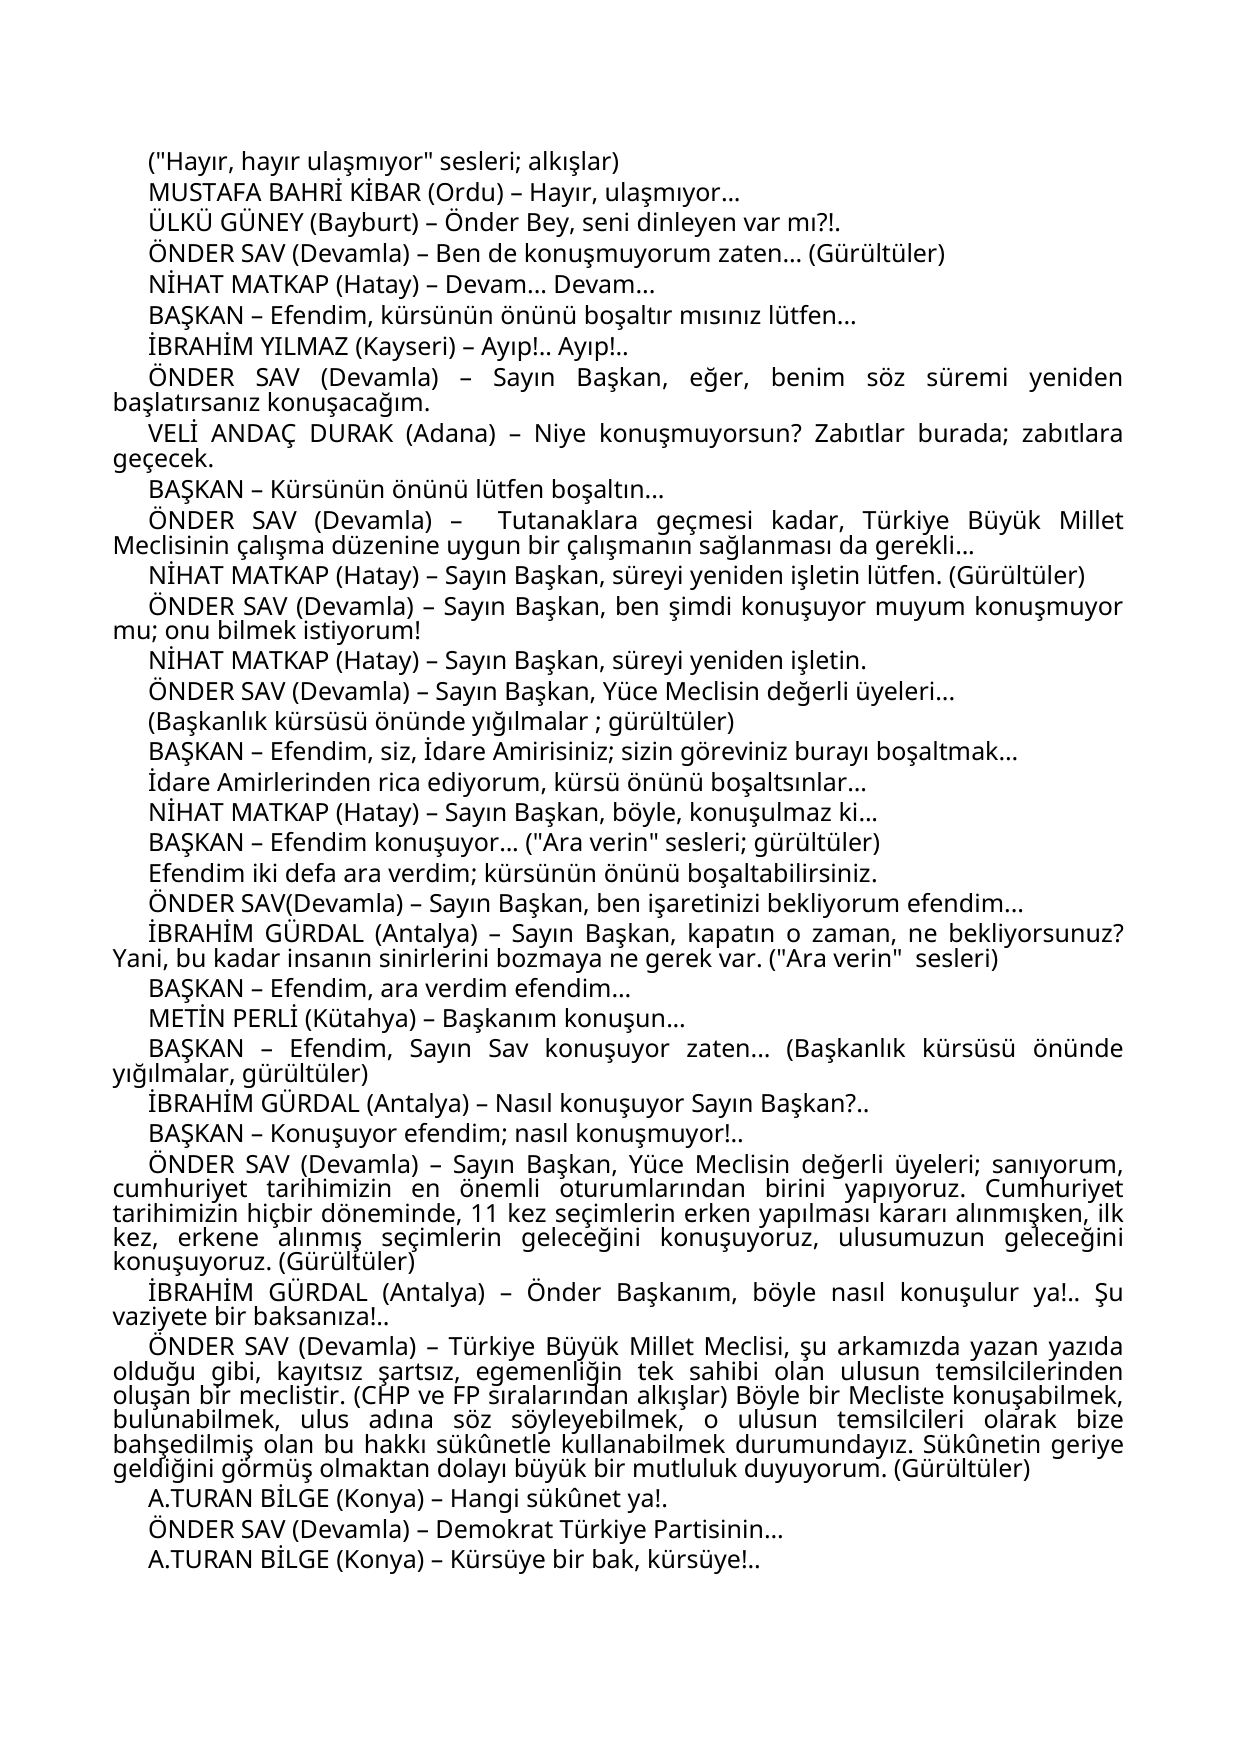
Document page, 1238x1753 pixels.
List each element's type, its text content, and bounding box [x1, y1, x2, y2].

text BAŞKAN – Efendim, kürsünün önünü boşaltır mısınız lütfen... [112, 305, 1125, 330]
text METİN PERLİ (Kütahya) – Başkanım konuşun... [112, 1008, 1125, 1032]
text ÖNDER SAV (Devamla) – Sayın Başkan, Yüce Meclisin değerli üyeleri... [112, 681, 1125, 705]
text BAŞKAN – Efendim, Sayın Sav konuşuyor zaten... (Başkanlık kürsüsü önünde yığılmalar, gürültüler) [112, 1038, 1125, 1087]
text MUSTAFA BAHRİ KİBAR (Ordu) – Hayır, ulaşmıyor... [112, 181, 1125, 206]
text ÖNDER SAV (Devamla) – Türkiye Büyük Millet Meclisi, şu arkamızda yazan yazıda olduğu gibi, kayıtsız şartsız, egemenliğin tek sahibi olan ulusun temsilcilerinden oluşan bir meclistir. (CHP ve FP sıralarından alkışlar) Böyle bir Mecliste konuşabilmek, bulunabilmek, ulus adına söz söyleyebilmek, o ulusun temsilcileri olarak bize bahşedilmiş olan bu hakkı sükûnetle kullanabilmek durumundayız. Sükûnetin geriye geldiğini görmüş olmaktan dolayı büyük bir mutluluk duyuyorum. (Gürültüler) [112, 1336, 1125, 1482]
text Efendim iki defa ara verdim; kürsünün önünü boşaltabilirsiniz. [112, 862, 1125, 887]
text BAŞKAN – Konuşuyor efendim; nasıl konuşmuyor!.. [112, 1123, 1125, 1148]
text NİHAT MATKAP (Hatay) – Sayın Başkan, süreyi yeniden işletin. [112, 650, 1125, 675]
text NİHAT MATKAP (Hatay) – Sayın Başkan, süreyi yeniden işletin lütfen. (Gürültüler) [112, 565, 1125, 590]
text VELİ ANDAÇ DURAK (Adana) – Niye konuşmuyorsun? Zabıtlar burada; zabıtlara geçecek. [112, 422, 1125, 472]
text ÖNDER SAV (Devamla) – Sayın Başkan, eğer, benim söz süremi yeniden başlatırsanız konuşacağım. [112, 367, 1125, 417]
text İBRAHİM GÜRDAL (Antalya) – Önder Başkanım, böyle nasıl konuşulur ya!.. Şu vaziyete bir baksanıza!.. [112, 1282, 1125, 1330]
text İBRAHİM GÜRDAL (Antalya) – Nasıl konuşuyor Sayın Başkan?.. [112, 1093, 1125, 1117]
text İBRAHİM YILMAZ (Kayseri) – Ayıp!.. Ayıp!.. [112, 336, 1125, 361]
text ÖNDER SAV (Devamla) – Ben de konuşmuyorum zaten... (Gürültüler) [112, 243, 1125, 268]
text ("Hayır, hayır ulaşmıyor" sesleri; alkışlar) [112, 150, 1125, 175]
text ÖNDER SAV (Devamla) – Sayın Başkan, Yüce Meclisin değerli üyeleri; sanıyorum, cumhuriyet tarihimizin en önemli oturumlarından birini yapıyoruz. Cumhuriyet tarihimizin hiçbir döneminde, 11 kez seçimlerin erken yapılması kararı alınmışken, ilk kez, erkene alınmış seçimlerin geleceğini konuşuyoruz, ulusumuzun geleceğini konuşuyoruz. (Gürültüler) [112, 1154, 1125, 1276]
text A.TURAN BİLGE (Konya) – Hangi sükûnet ya!. [112, 1488, 1125, 1513]
text NİHAT MATKAP (Hatay) – Sayın Başkan, böyle, konuşulmaz ki... [112, 802, 1125, 826]
text (Başkanlık kürsüsü önünde yığılmalar ; gürültüler) [112, 711, 1125, 735]
text İdare Amirlerinden rica ediyorum, kürsü önünü boşaltsınlar... [112, 772, 1125, 796]
text ÖNDER SAV(Devamla) – Sayın Başkan, ben işaretinizi bekliyorum efendim... [112, 893, 1125, 917]
text A.TURAN BİLGE (Konya) – Kürsüye bir bak, kürsüye!.. [112, 1549, 1125, 1573]
text BAŞKAN – Kürsünün önünü lütfen boşaltın... [112, 478, 1125, 503]
text ÖNDER SAV (Devamla) – Sayın Başkan, ben şimdi konuşuyor muyum konuşmuyor mu; onu bilmek istiyorum! [112, 596, 1125, 644]
text BAŞKAN – Efendim konuşuyor... ("Ara verin" sesleri; gürültüler) [112, 832, 1125, 857]
text ÜLKÜ GÜNEY (Bayburt) – Önder Bey, seni dinleyen var mı?!. [112, 212, 1125, 237]
text BAŞKAN – Efendim, siz, İdare Amirisiniz; sizin göreviniz burayı boşaltmak... [112, 741, 1125, 766]
text ÖNDER SAV (Devamla) – Demokrat Türkiye Partisinin... [112, 1519, 1125, 1543]
text NİHAT MATKAP (Hatay) – Devam... Devam... [112, 274, 1125, 299]
text ÖNDER SAV (Devamla) – Tutanaklara geçmesi kadar, Türkiye Büyük Millet Meclisinin çalışma düzenine uygun bir çalışmanın sağlanması da gerekli... [112, 509, 1125, 559]
text BAŞKAN – Efendim, ara verdim efendim... [112, 978, 1125, 1002]
text İBRAHİM GÜRDAL (Antalya) – Sayın Başkan, kapatın o zaman, ne bekliyorsunuz? Yani, bu kadar insanın sinirlerini bozmaya ne gerek var. ("Ara verin" sesleri) [112, 923, 1125, 972]
